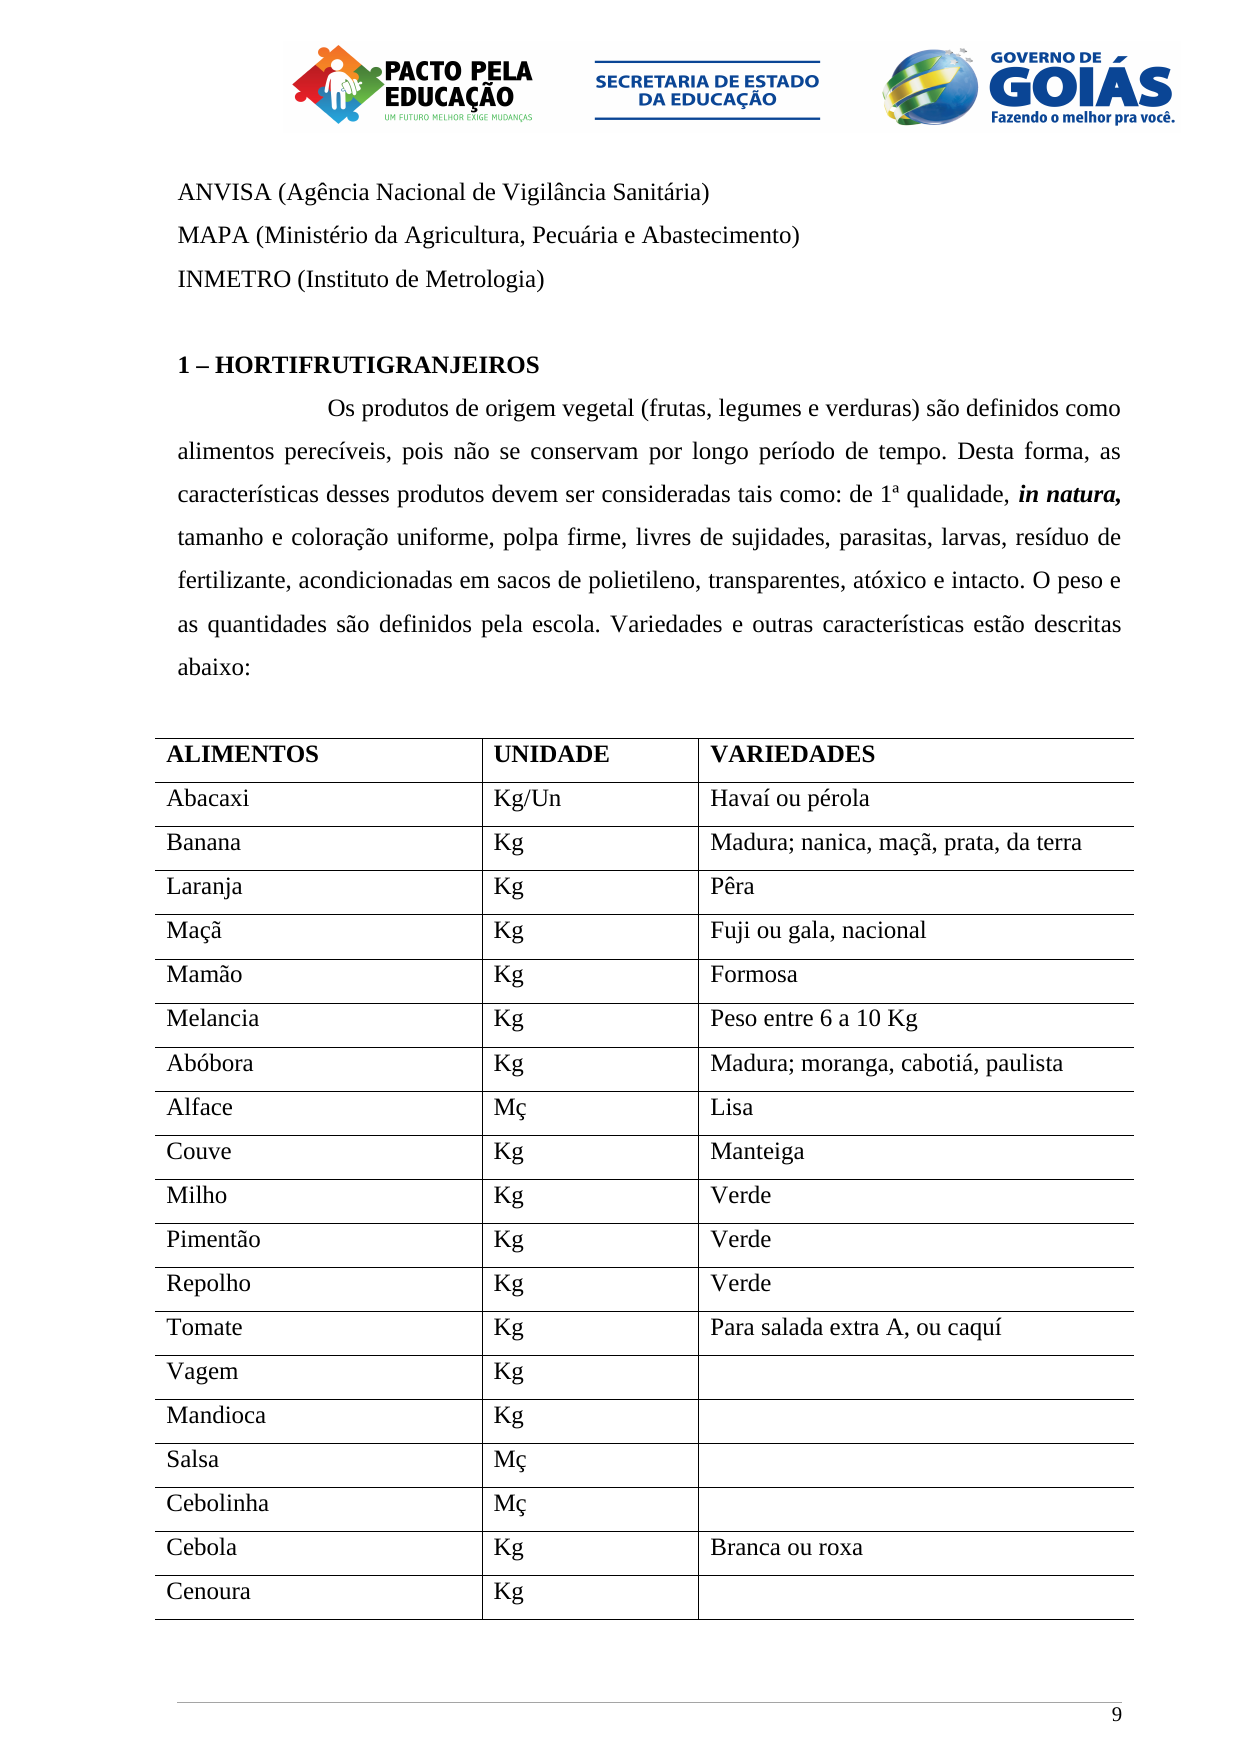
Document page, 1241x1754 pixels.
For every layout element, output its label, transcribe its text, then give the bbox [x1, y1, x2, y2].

table_cell Verde [699, 1224, 1133, 1267]
table_cell Mamão [155, 960, 482, 1002]
table_cell Verde [699, 1180, 1133, 1223]
table_cell Abóbora [155, 1048, 482, 1091]
table_cell Salsa [155, 1444, 482, 1487]
table_cell Peso entre 6 a 10 Kg [699, 1004, 1133, 1047]
table_cell Mç [483, 1444, 698, 1487]
table_cell Manteiga [699, 1136, 1133, 1179]
table_cell Mandioca [155, 1400, 482, 1443]
table_cell Branca ou roxa [699, 1532, 1133, 1575]
table_cell Verde [699, 1268, 1133, 1311]
table_cell Kg [483, 1136, 698, 1179]
table_cell Kg [483, 1004, 698, 1047]
table_cell Cebola [155, 1532, 482, 1575]
table_cell Fuji ou gala, nacional [699, 915, 1133, 958]
table_cell Cenoura [155, 1576, 482, 1619]
table_cell Kg [483, 1268, 698, 1311]
table_cell Pêra [699, 871, 1133, 914]
table_cell Pimentão [155, 1224, 482, 1267]
table_cell Formosa [699, 960, 1133, 1002]
table_cell Kg [483, 1048, 698, 1091]
table_cell [699, 1400, 1133, 1443]
text ANVISA (Agência Nacional de Vigilância Sanitária) [177, 177, 1122, 206]
table_header UNIDADE [483, 739, 698, 782]
table_cell [699, 1356, 1133, 1399]
table_cell Laranja [155, 871, 482, 914]
table_cell Madura; nanica, maçã, prata, da terra [699, 827, 1133, 870]
table_cell Tomate [155, 1312, 482, 1355]
table_cell Vagem [155, 1356, 482, 1399]
table_cell Para salada extra A, ou caquí [699, 1312, 1133, 1355]
table_cell Lisa [699, 1092, 1133, 1135]
table_cell Alface [155, 1092, 482, 1135]
table_cell [699, 1576, 1133, 1619]
table_cell Kg [483, 1400, 698, 1443]
table_header ALIMENTOS [155, 739, 482, 782]
text Os produtos de origem vegetal (frutas, legumes e verduras) são definidos como alimentos perecíveis, pois não se conservam por longo período de tempo. Desta forma, as características desses produtos devem ser consideradas tais como: de 1ª qualidade, in natura, tamanho e coloração uniforme, polpa firme, livres de sujidades, parasitas, larvas, resíduo de fertilizante, acondicionadas em sacos de polietileno, transparentes, atóxico e intacto. O peso e as quantidades são definidos pela escola. Variedades e outras características estão descritas abaixo: [177, 393, 1122, 681]
table_cell Melancia [155, 1004, 482, 1047]
table_cell [699, 1444, 1133, 1487]
table_cell Maçã [155, 915, 482, 958]
table_cell Madura; moranga, cabotiá, paulista [699, 1048, 1133, 1091]
table_cell Kg [483, 1224, 698, 1267]
table_cell Kg [483, 1180, 698, 1223]
table_cell Cebolinha [155, 1488, 482, 1531]
table_cell Kg [483, 1356, 698, 1399]
text MAPA (Ministério da Agricultura, Pecuária e Abastecimento) [177, 221, 1122, 249]
table_cell Couve [155, 1136, 482, 1179]
table_cell Kg [483, 1532, 698, 1575]
table_cell Kg [483, 871, 698, 914]
table_cell Abacaxi [155, 783, 482, 826]
table_cell Havaí ou pérola [699, 783, 1133, 826]
table_header VARIEDADES [699, 739, 1133, 782]
table_cell Mç [483, 1488, 698, 1531]
table_cell Repolho [155, 1268, 482, 1311]
table_cell Milho [155, 1180, 482, 1223]
table_cell Kg [483, 960, 698, 1002]
table_cell Kg [483, 1576, 698, 1619]
table_cell Kg [483, 915, 698, 958]
table_cell Kg/Un [483, 783, 698, 826]
table_cell [699, 1488, 1133, 1531]
picture [283, 41, 1182, 133]
text INMETRO (Instituto de Metrologia) [177, 264, 1122, 292]
text 1 – HORTIFRUTIGRANJEIROS [177, 350, 1122, 379]
table_cell Kg [483, 827, 698, 870]
table_cell Mç [483, 1092, 698, 1135]
table_cell Kg [483, 1312, 698, 1355]
table_cell Banana [155, 827, 482, 870]
